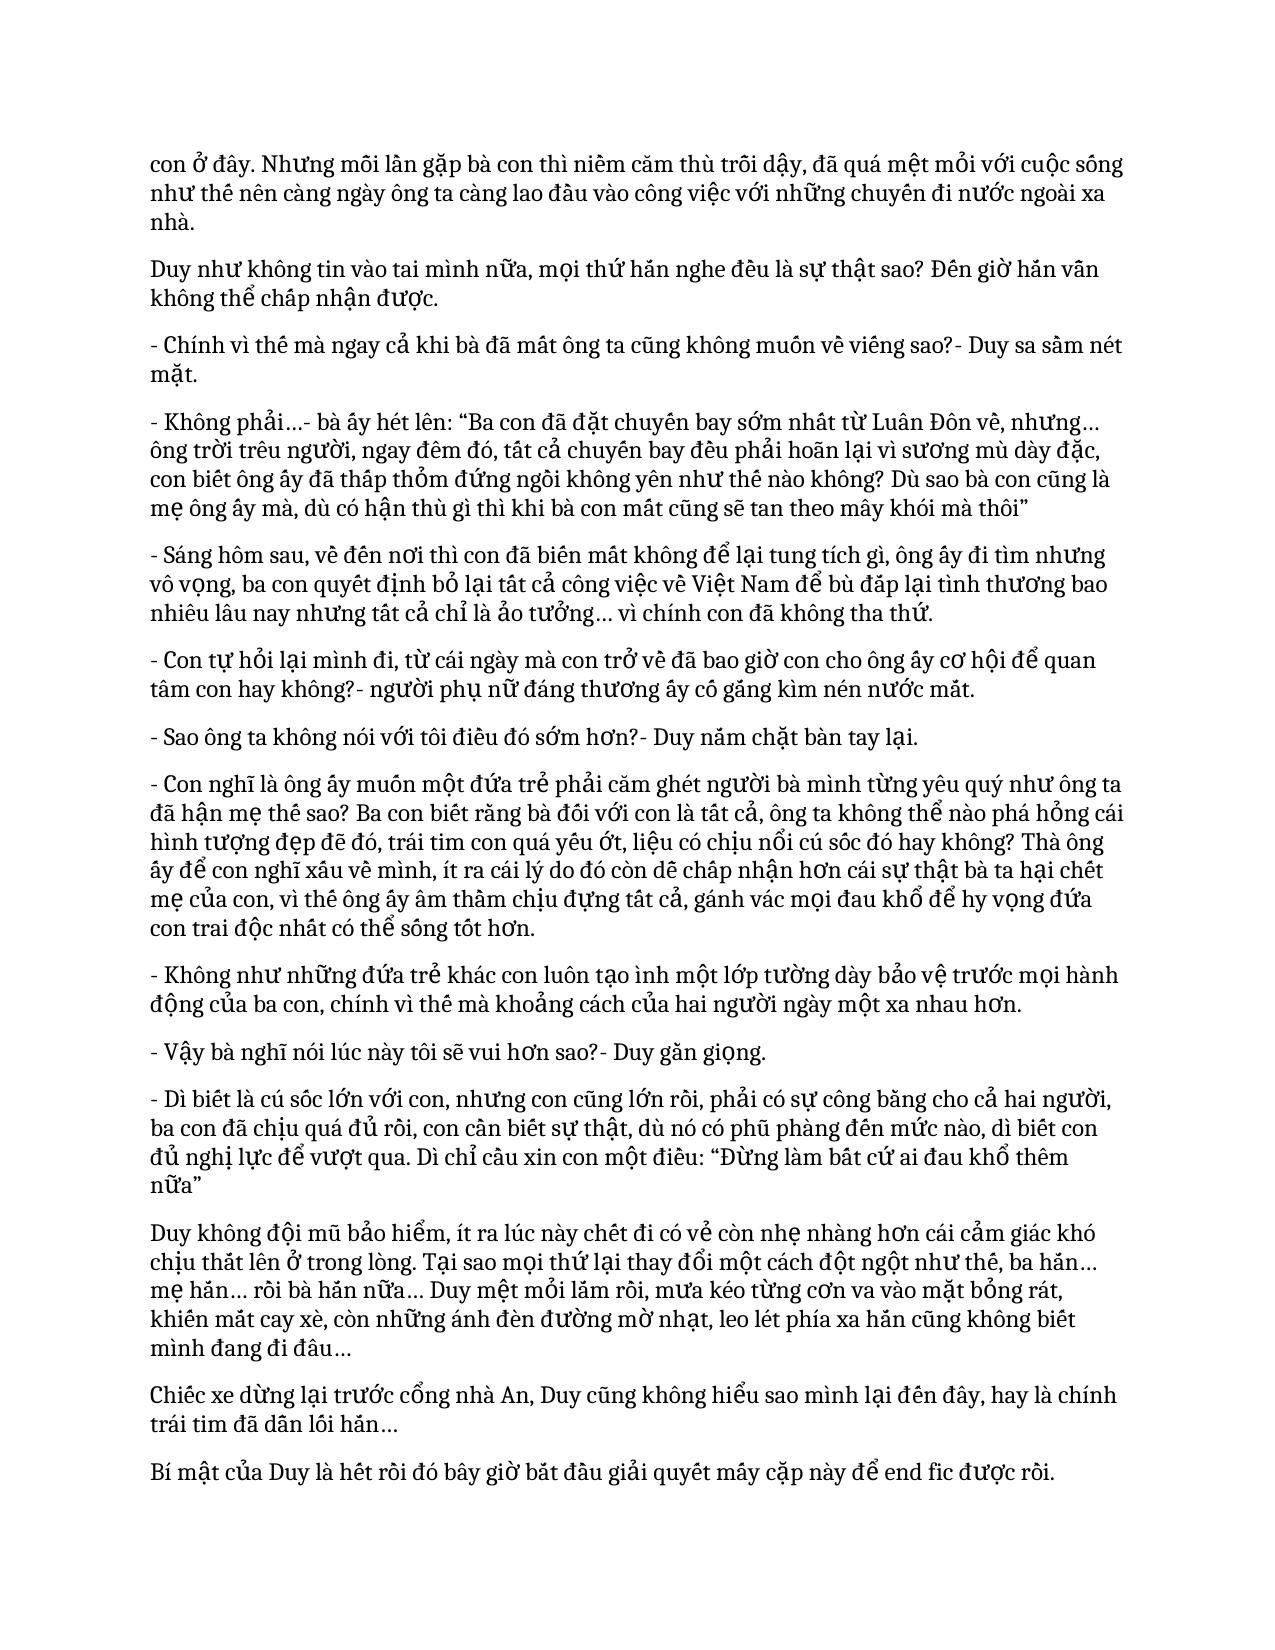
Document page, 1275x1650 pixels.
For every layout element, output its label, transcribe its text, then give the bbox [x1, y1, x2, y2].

text - Con tự hỏi lại mình đi, từ cái ngày mà con trở về đã bao giờ con cho ông ấy cơ hội để quan tâm con hay không?- người phụ nữ đáng thương ấy cố gắng kìm nén nước mắt. [150, 646, 1125, 704]
text - Không như những đứa trẻ khác con luôn tạo ình một lớp tường dày bảo vệ trước mọi hành động của ba con, chính vì thế mà khoảng cách của hai người ngày một xa nhau hơn. [150, 961, 1125, 1019]
text Bí mật của Duy là hết rồi đó bây giờ bắt đầu giải quyết mấy cặp này để end fic được rồi. [150, 1457, 1125, 1486]
text - Không phải…- bà ấy hét lên: “Ba con đã đặt chuyến bay sớm nhất từ Luân Đôn về, nhưng… ông trời trêu người, ngay đêm đó, tất cả chuyến bay đều phải hoãn lại vì sương mù dày đặc, con biết ông ấy đã thấp thỏm đứng ngồi không yên như thế nào không? Dù sao bà con cũng là mẹ ông ấy mà, dù có hận thù gì thì khi bà con mất cũng sẽ tan theo mây khói mà thôi” [150, 407, 1125, 522]
text - Vậy bà nghĩ nói lúc này tôi sẽ vui hơn sao?- Duy gằn giọng. [150, 1037, 1125, 1066]
text - Sáng hôm sau, về đến nơi thì con đã biến mất không để lại tung tích gì, ông ấy đi tìm nhưng vô vọng, ba con quyết định bỏ lại tất cả công việc về Việt Nam để bù đắp lại tình thương bao nhiêu lâu nay nhưng tất cả chỉ là ảo tưởng… vì chính con đã không tha thứ. [150, 541, 1125, 627]
text - Sao ông ta không nói với tôi điều đó sớm hơn?- Duy nắm chặt bàn tay lại. [150, 722, 1125, 751]
text Chiếc xe dừng lại trước cổng nhà An, Duy cũng không hiểu sao mình lại đến đây, hay là chính trái tim đã dẫn lối hắn… [150, 1381, 1125, 1439]
text - Chính vì thế mà ngay cả khi bà đã mất ông ta cũng không muốn về viếng sao?- Duy sa sầm nét mặt. [150, 331, 1125, 389]
text Duy như không tin vào tai mình nữa, mọi thứ hắn nghe đều là sự thật sao? Đến giờ hắn vẫn không thể chấp nhận được. [150, 255, 1125, 312]
text Duy không đội mũ bảo hiểm, ít ra lúc này chết đi có vẻ còn nhẹ nhàng hơn cái cảm giác khó chịu thắt lên ở trong lòng. Tại sao mọi thứ lại thay đổi một cách đột ngột như thế, ba hắn… mẹ hắn… rồi bà hắn nữa… Duy mệt mỏi lắm rồi, mưa kéo từng cơn va vào mặt bỏng rát, khiến mắt cay xè, còn những ánh đèn đường mờ nhạt, leo lét phía xa hắn cũng không biết mình đang đi đâu… [150, 1219, 1125, 1362]
text - Con nghĩ là ông ấy muốn một đứa trẻ phải căm ghét người bà mình từng yêu quý như ông ta đã hận mẹ thế sao? Ba con biết rằng bà đối với con là tất cả, ông ta không thể nào phá hỏng cái hình tượng đẹp đẽ đó, trái tim con quá yếu ớt, liệu có chịu nổi cú sốc đó hay không? Thà ông ấy để con nghĩ xấu về mình, ít ra cái lý do đó còn dễ chấp nhận hơn cái sự thật bà ta hại chết mẹ của con, vì thế ông ấy âm thầm chịu đựng tất cả, gánh vác mọi đau khổ để hy vọng đứa con trai độc nhất có thể sống tốt hơn. [150, 770, 1125, 942]
text - Dì biết là cú sốc lớn với con, nhưng con cũng lớn rồi, phải có sự công bằng cho cả hai người, ba con đã chịu quá đủ rồi, con cần biết sự thật, dù nó có phũ phàng đến mức nào, dì biết con đủ nghị lực để vượt qua. Dì chỉ cầu xin con một điều: “Đừng làm bất cứ ai đau khổ thêm nữa” [150, 1085, 1125, 1200]
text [150, 150, 1125, 236]
